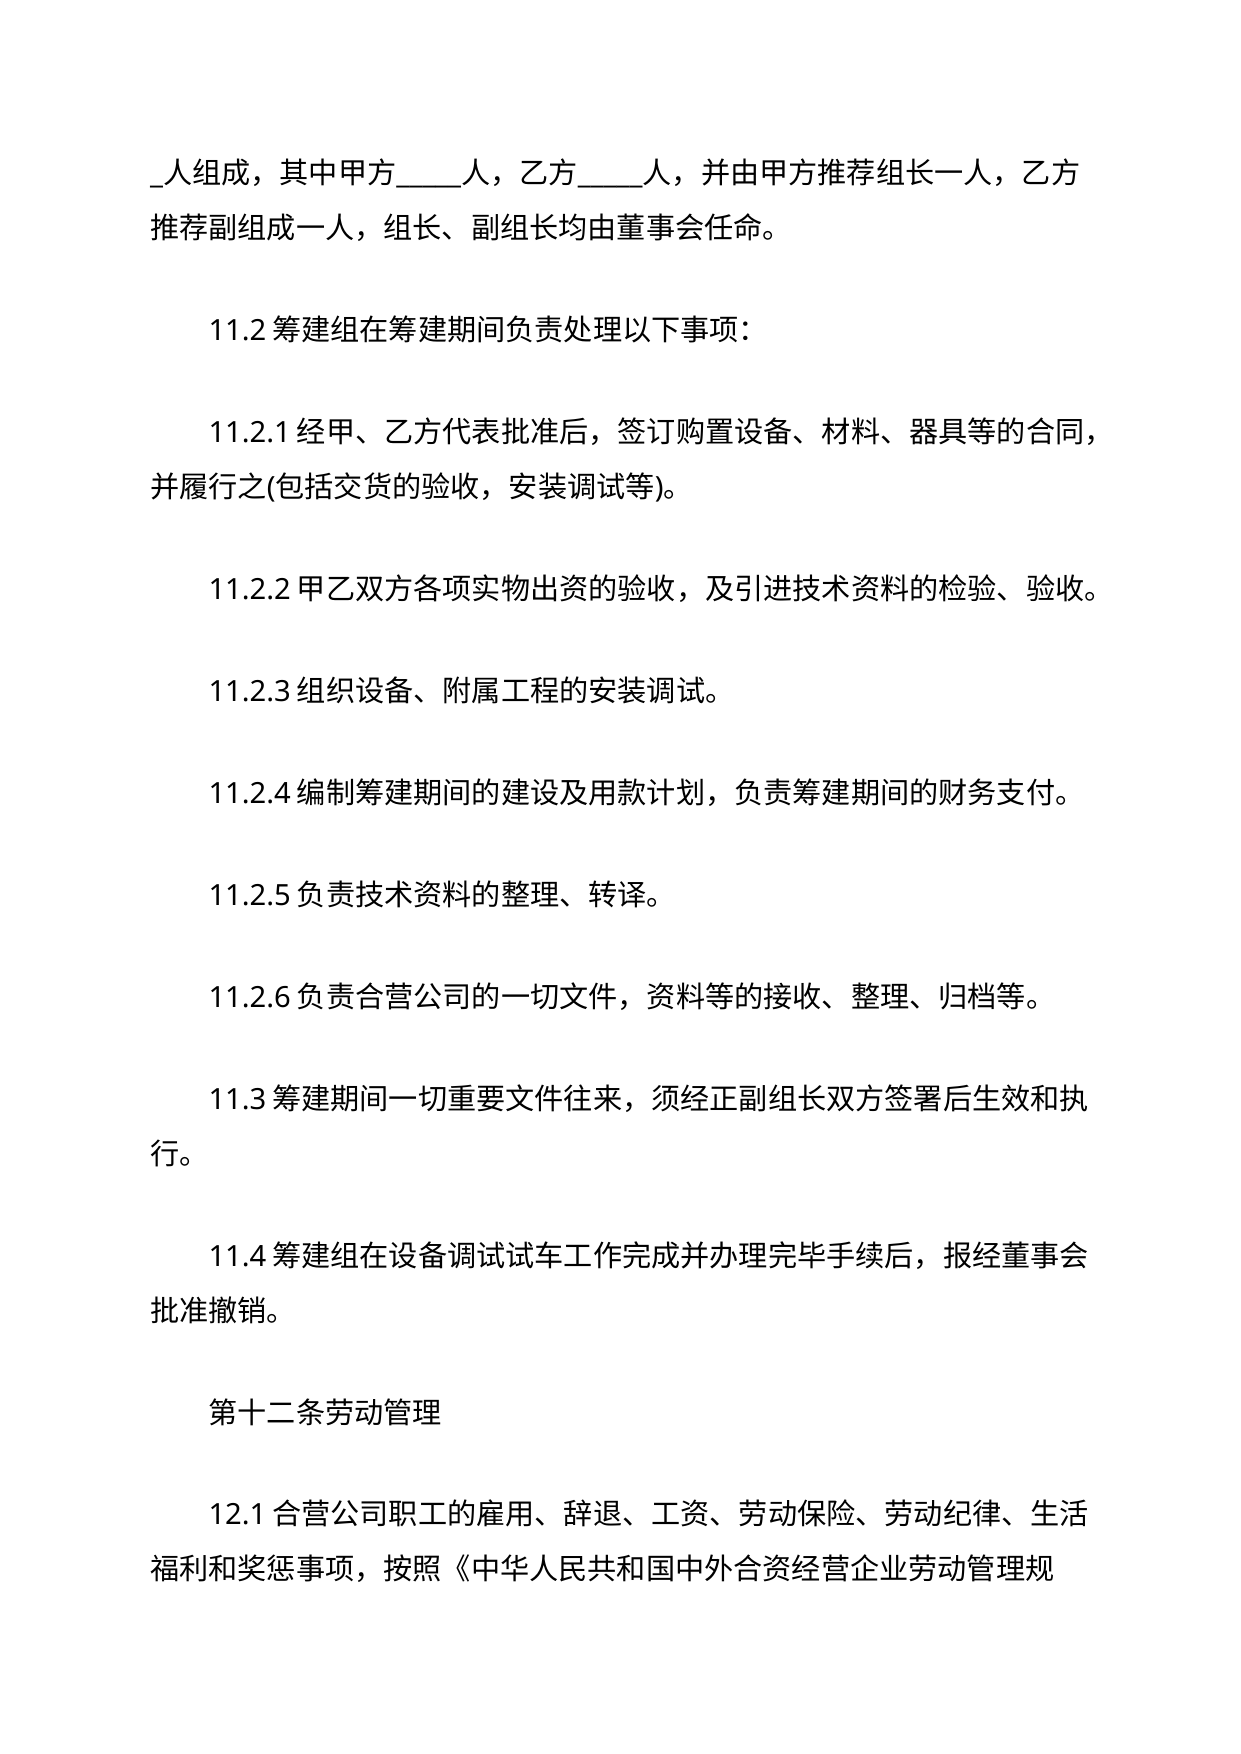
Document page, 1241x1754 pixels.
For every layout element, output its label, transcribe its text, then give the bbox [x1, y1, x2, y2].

text 第十二条劳动管理 [150, 1389, 1090, 1431]
text 11.2.1经甲、乙方代表批准后，签订购置设备、材料、器具等的合同，并履行之(包括交货的验收，安装调试等)。 [150, 409, 1090, 506]
text 11.2筹建组在筹建期间负责处理以下事项： [150, 307, 1090, 349]
text 11.3筹建期间一切重要文件往来，须经正副组长双方签署后生效和执行。 [150, 1076, 1090, 1173]
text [150, 150, 1090, 247]
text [150, 1491, 1090, 1588]
text 11.4筹建组在设备调试试车工作完成并办理完毕手续后，报经董事会批准撤销。 [150, 1232, 1090, 1330]
text 11.2.6负责合营公司的一切文件，资料等的接收、整理、归档等。 [150, 974, 1090, 1016]
text 11.2.5负责技术资料的整理、转译。 [150, 872, 1090, 914]
text 11.2.4编制筹建期间的建设及用款计划，负责筹建期间的财务支付。 [150, 770, 1090, 812]
text 11.2.2甲乙双方各项实物出资的验收，及引进技术资料的检验、验收。 [150, 566, 1090, 608]
text 11.2.3组织设备、附属工程的安装调试。 [150, 668, 1090, 710]
